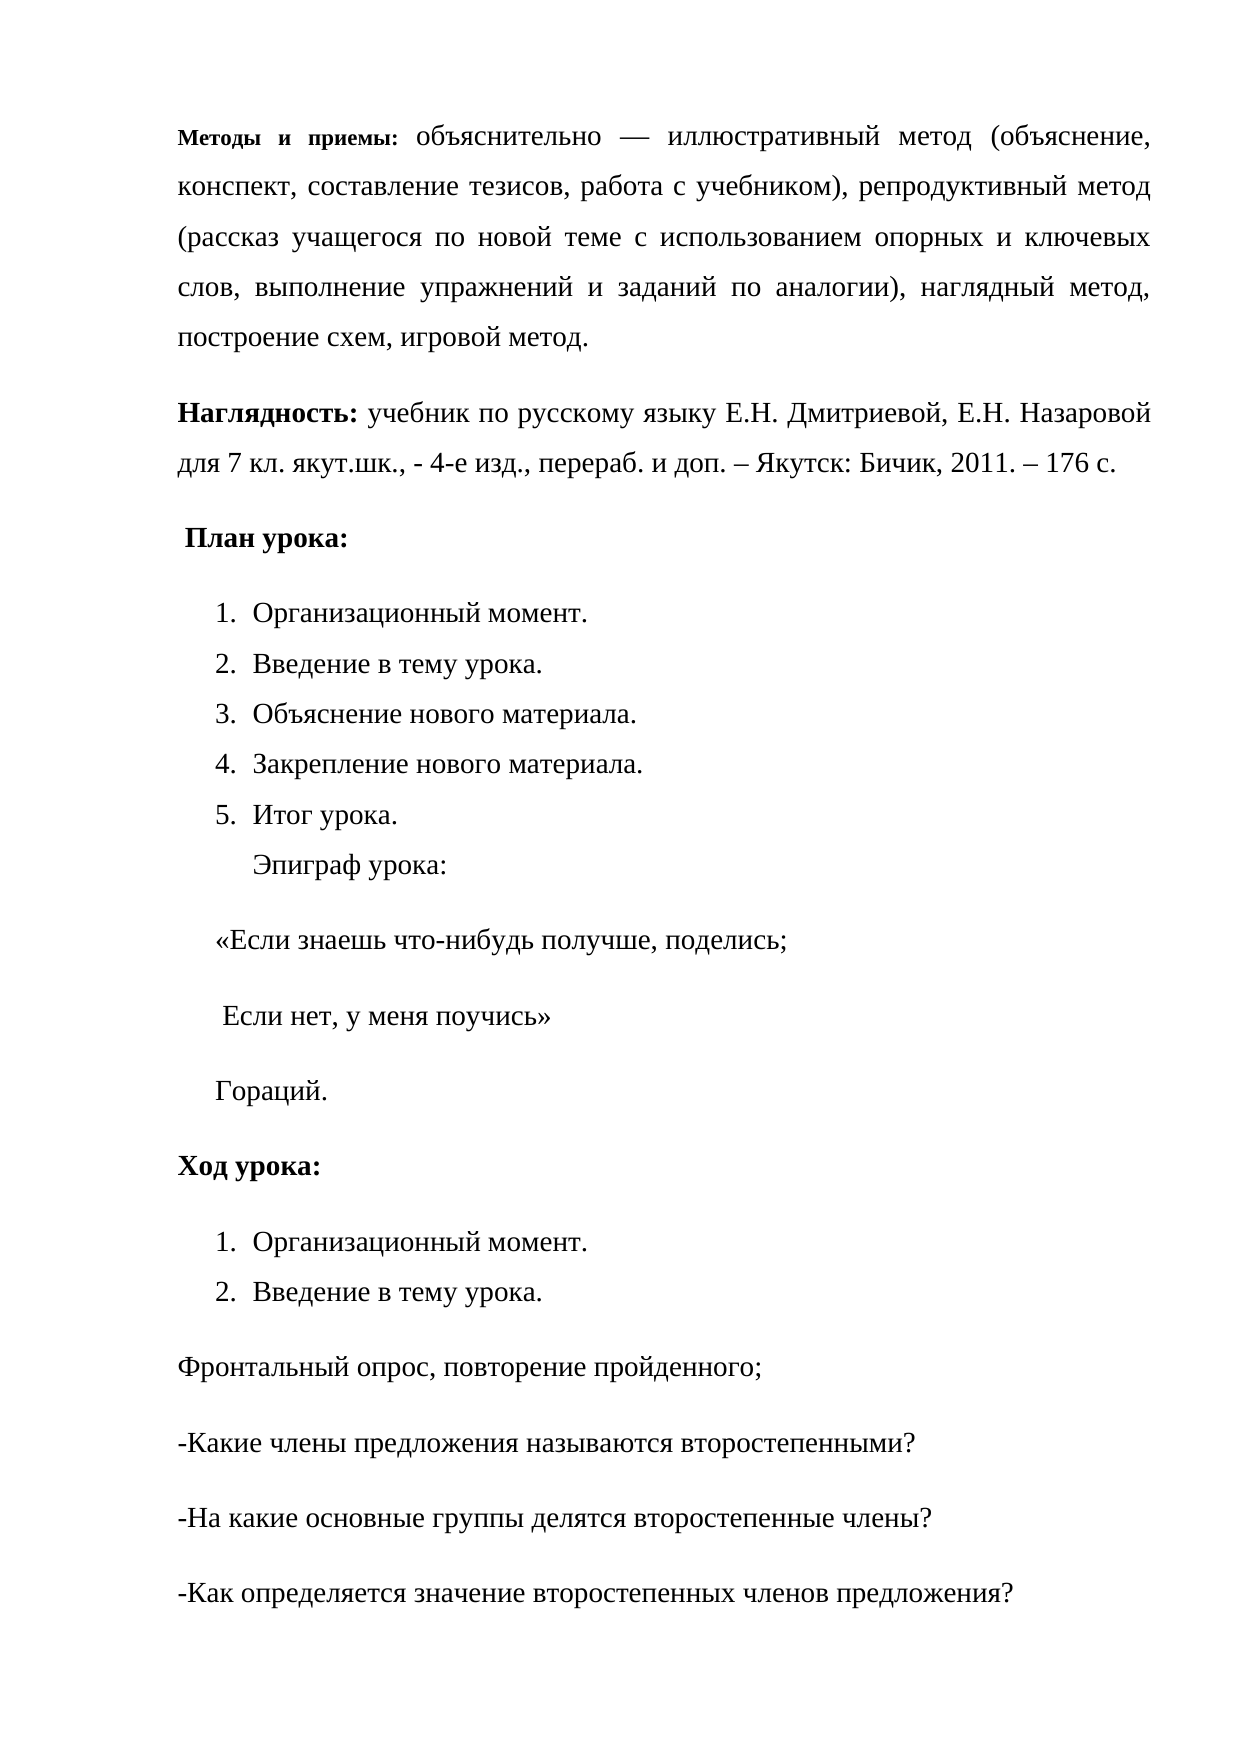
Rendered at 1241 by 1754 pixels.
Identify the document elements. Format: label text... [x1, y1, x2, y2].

text Ход урока: [177, 1148, 1152, 1182]
list Организационный момент. [215, 1224, 1152, 1257]
list Организационный момент. [215, 596, 1152, 629]
list Эпиграф урока: [252, 847, 1152, 881]
list Введение в тему урока. [215, 646, 1152, 679]
text Гораций. [215, 1073, 1152, 1107]
list Закрепление нового материала. [215, 747, 1152, 780]
list Объяснение нового материала. [215, 696, 1152, 730]
list Введение в тему урока. [215, 1274, 1152, 1308]
text Фронтальный опрос, повторение пройденного; [177, 1349, 1152, 1383]
text Наглядность: учебник по русскому языку Е.Н. Дмитриевой, Е.Н. Назаровой для 7 кл. якут.шк., - 4-е изд., перераб. и доп. – Якутск: Бичик, 2011. – 176 с. [177, 395, 1152, 478]
text «Если знаешь что-нибудь получше, поделись; [215, 922, 1152, 956]
text План урока: [177, 520, 1152, 554]
text -На какие основные группы делятся второстепенные члены? [177, 1500, 1152, 1533]
text -Как определяется значение второстепенных членов предложения? [177, 1575, 1152, 1609]
text -Какие члены предложения называются второстепенными? [177, 1425, 1152, 1458]
list Итог урока. [215, 797, 1152, 830]
text Если нет, у меня поучись» [215, 998, 1152, 1031]
text Методы и приемы: объяснительно — иллюстративный метод (объяснение, конспект, составление тезисов, работа с учебником), репродуктивный метод (рассказ учащегося по новой теме с использованием опорных и ключевых слов, выполнение упражнений и заданий по аналогии), наглядный метод, построение схем, игровой метод. [177, 118, 1152, 353]
